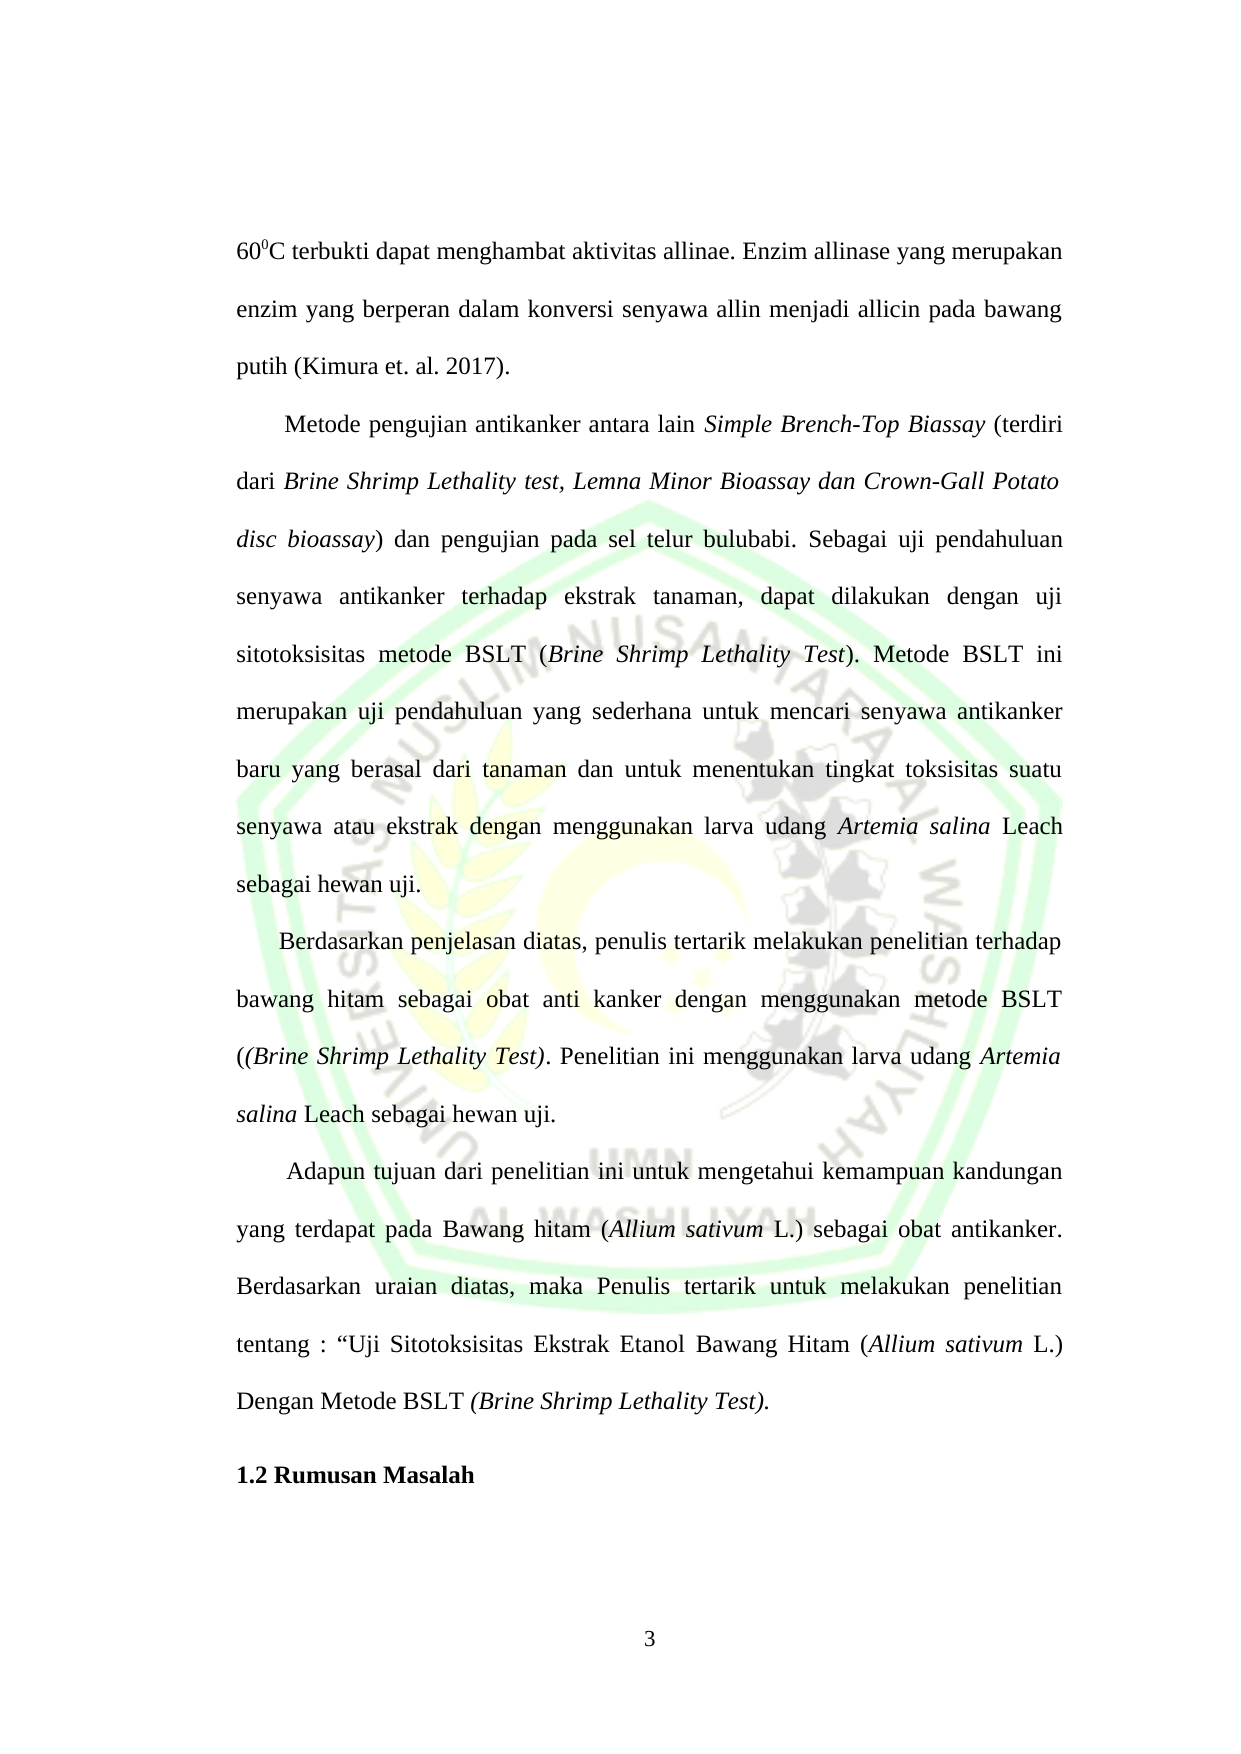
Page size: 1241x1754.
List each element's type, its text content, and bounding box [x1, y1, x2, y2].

text Berdasarkan penjelasan diatas, penulis tertarik melakukan penelitian terhadap bawang hitam sebagai obat anti kanker dengan menggunakan metode BSLT ((Brine Shrimp Lethality Test). Penelitian ini menggunakan larva udang Artemia salina Leach sebagai hewan uji. [236, 926, 1063, 1127]
text Metode pengujian antikanker antara lain Simple Brench-Top Biassay (terdiri dari Brine Shrimp Lethality test, Lemna Minor Bioassay dan Crown-Gall Potato disc bioassay) dan pengujian pada sel telur bulubabi. Sebagai uji pendahuluan senyawa antikanker terhadap ekstrak tanaman, dapat dilakukan dengan uji sitotoksisitas metode BSLT (Brine Shrimp Lethality Test). Metode BSLT ini merupakan uji pendahuluan yang sederhana untuk mencari senyawa antikanker baru yang berasal dari tanaman dan untuk menentukan tingkat toksisitas suatu senyawa atau ekstrak dengan menggunakan larva udang Artemia salina Leach sebagai hewan uji. [236, 409, 1063, 897]
text Adapun tujuan dari penelitian ini untuk mengetahui kemampuan kandungan yang terdapat pada Bawang hitam (Allium sativum L.) sebagai obat antikanker. Berdasarkan uraian diatas, maka Penulis tertarik untuk melakukan penelitian tentang : “Uji Sitotoksisitas Ekstrak Etanol Bawang Hitam (Allium sativum L.) Dengan Metode BSLT (Brine Shrimp Lethality Test). [236, 1156, 1063, 1415]
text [236, 236, 1063, 380]
text 1.2 Rumusan Masalah [236, 1460, 1063, 1489]
